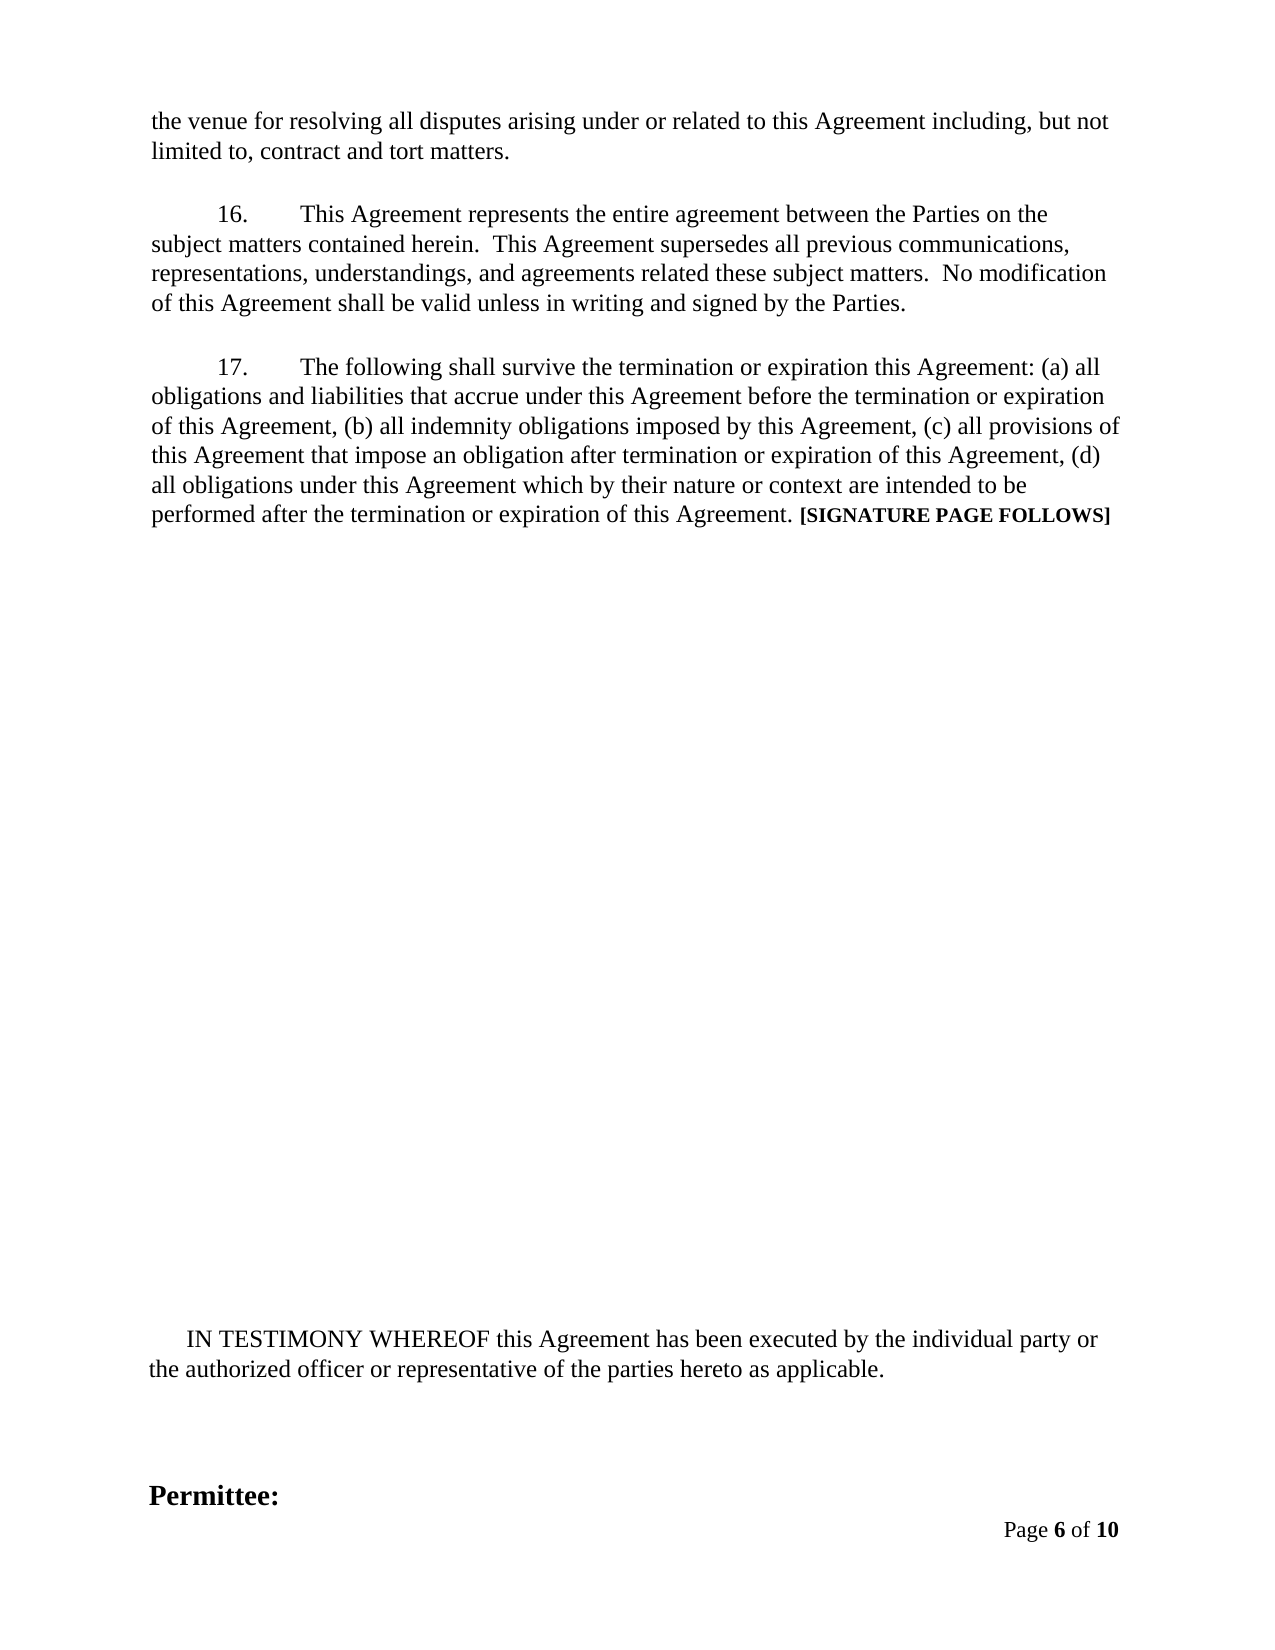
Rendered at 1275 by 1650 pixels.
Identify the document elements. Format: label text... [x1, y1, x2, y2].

list The following shall survive the termination or expiration this Agreement: (a) all obligations and liabilities that accrue under this Agreement before the termination or expiration of this Agreement, (b) all indemnity obligations imposed by this Agreement, (c) all provisions of this Agreement that impose an obligation after termination or expiration of this Agreement, (d) all obligations under this Agreement which by their nature or context are intended to be performed after the termination or expiration of this Agreement. [SIGNATURE PAGE FOLLOWS] [151, 352, 1125, 528]
list This Agreement represents the entire agreement between the Parties on the subject matters contained herein. This Agreement supersedes all previous communications, representations, understandings, and agreements related these subject matters. No modification of this Agreement shall be valid unless in writing and signed by the Parties. [151, 199, 1125, 317]
text Permittee: [148, 1478, 1125, 1512]
text IN TESTIMONY WHEREOF this Agreement has been executed by the individual party or the authorized officer or representative of the parties hereto as applicable. [148, 1324, 1125, 1382]
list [151, 106, 1125, 164]
